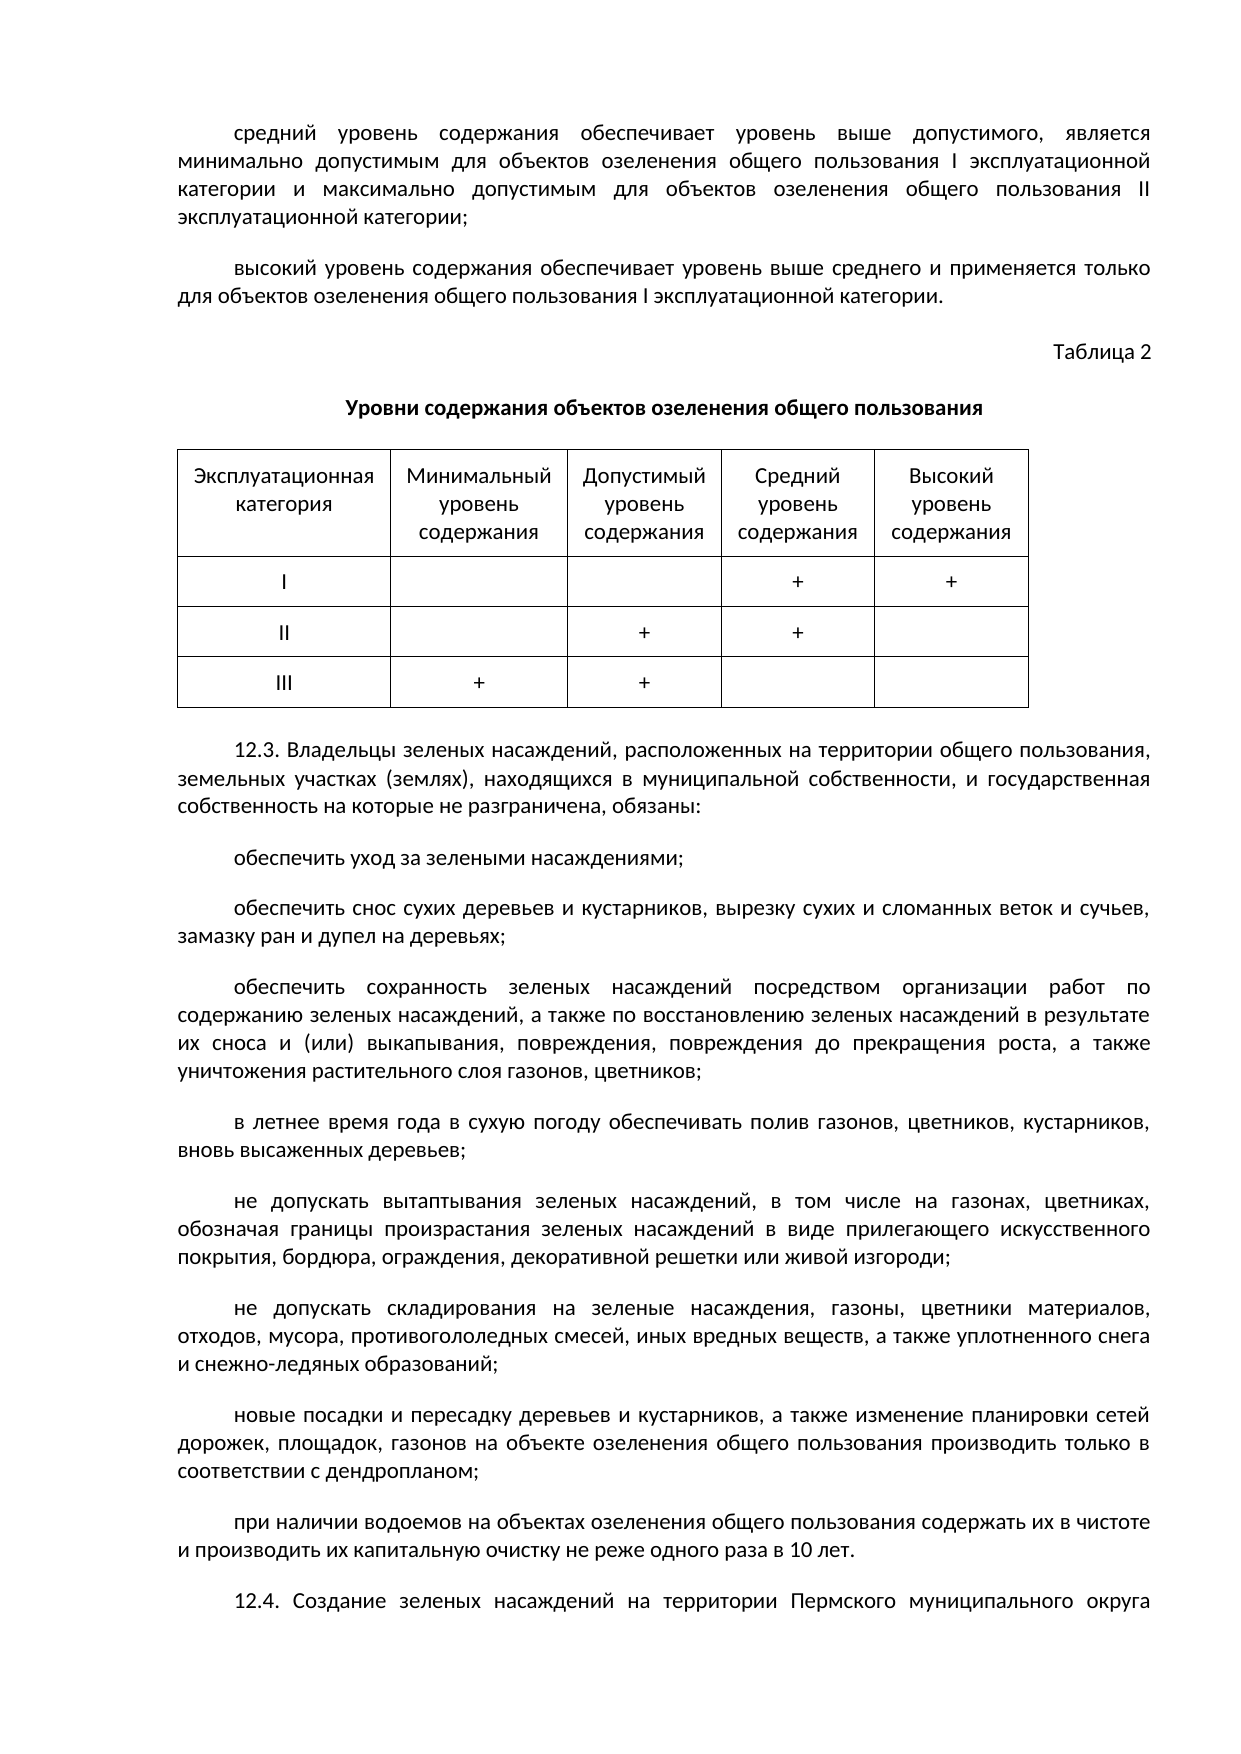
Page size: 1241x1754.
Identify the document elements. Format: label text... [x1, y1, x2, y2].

table_cell + [568, 657, 721, 707]
text обеспечить уход за зелеными насаждениями; [177, 843, 1152, 871]
text 12.3. Владельцы зеленых насаждений, расположенных на территории общего пользования, земельных участках (землях), находящихся в муниципальной собственности, и государственная собственность на которые не разграничена, обязаны: [177, 736, 1152, 820]
text высокий уровень содержания обеспечивает уровень выше среднего и применяется только для объектов озеленения общего пользования I эксплуатационной категории. [177, 253, 1152, 309]
table_header Средний уровень содержания [722, 450, 874, 556]
table_cell [568, 557, 721, 606]
table_cell [875, 607, 1028, 656]
text обеспечить снос сухих деревьев и кустарников, вырезку сухих и сломанных веток и сучьев, замазку ран и дупел на деревьях; [177, 893, 1152, 949]
table_cell III [178, 657, 390, 707]
table_cell [391, 557, 567, 606]
table_cell + [391, 657, 567, 707]
table_header Эксплуатационная категория [178, 450, 390, 556]
text новые посадки и пересадку деревьев и кустарников, а также изменение планировки сетей дорожек, площадок, газонов на объекте озеленения общего пользования производить только в соответствии с дендропланом; [177, 1400, 1152, 1484]
table_cell [391, 607, 567, 656]
text в летнее время года в сухую погоду обеспечивать полив газонов, цветников, кустарников, вновь высаженных деревьев; [177, 1107, 1152, 1163]
table_cell + [722, 607, 874, 656]
text не допускать складирования на зеленые насаждения, газоны, цветники материалов, отходов, мусора, противогололедных смесей, иных вредных веществ, а также уплотненного снега и снежно-ледяных образований; [177, 1293, 1152, 1377]
text средний уровень содержания обеспечивает уровень выше допустимого, является минимально допустимым для объектов озеленения общего пользования I эксплуатационной категории и максимально допустимым для объектов озеленения общего пользования II эксплуатационной категории; [177, 118, 1152, 230]
table_cell [722, 657, 874, 707]
table_cell + [568, 607, 721, 656]
text не допускать вытаптывания зеленых насаждений, в том числе на газонах, цветниках, обозначая границы произрастания зеленых насаждений в виде прилегающего искусственного покрытия, бордюра, ограждения, декоративной решетки или живой изгороди; [177, 1186, 1152, 1271]
table_cell [875, 657, 1028, 707]
text при наличии водоемов на объектах озеленения общего пользования содержать их в чистоте и производить их капитальную очистку не реже одного раза в 10 лет. [177, 1507, 1152, 1563]
table_cell II [178, 607, 390, 656]
table_header Допустимый уровень содержания [568, 450, 721, 556]
table_cell I [178, 557, 390, 606]
table_header Минимальный уровень содержания [391, 450, 567, 556]
table_cell + [875, 557, 1028, 606]
text Таблица 2 [177, 337, 1152, 365]
table_header Высокий уровень содержания [875, 450, 1028, 556]
title Уровни содержания объектов озеленения общего пользования [177, 393, 1152, 421]
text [177, 1586, 1152, 1614]
text обеспечить сохранность зеленых насаждений посредством организации работ по содержанию зеленых насаждений, а также по восстановлению зеленых насаждений в результате их сноса и (или) выкапывания, повреждения, повреждения до прекращения роста, а также уничтожения растительного слоя газонов, цветников; [177, 972, 1152, 1084]
table_cell + [722, 557, 874, 606]
